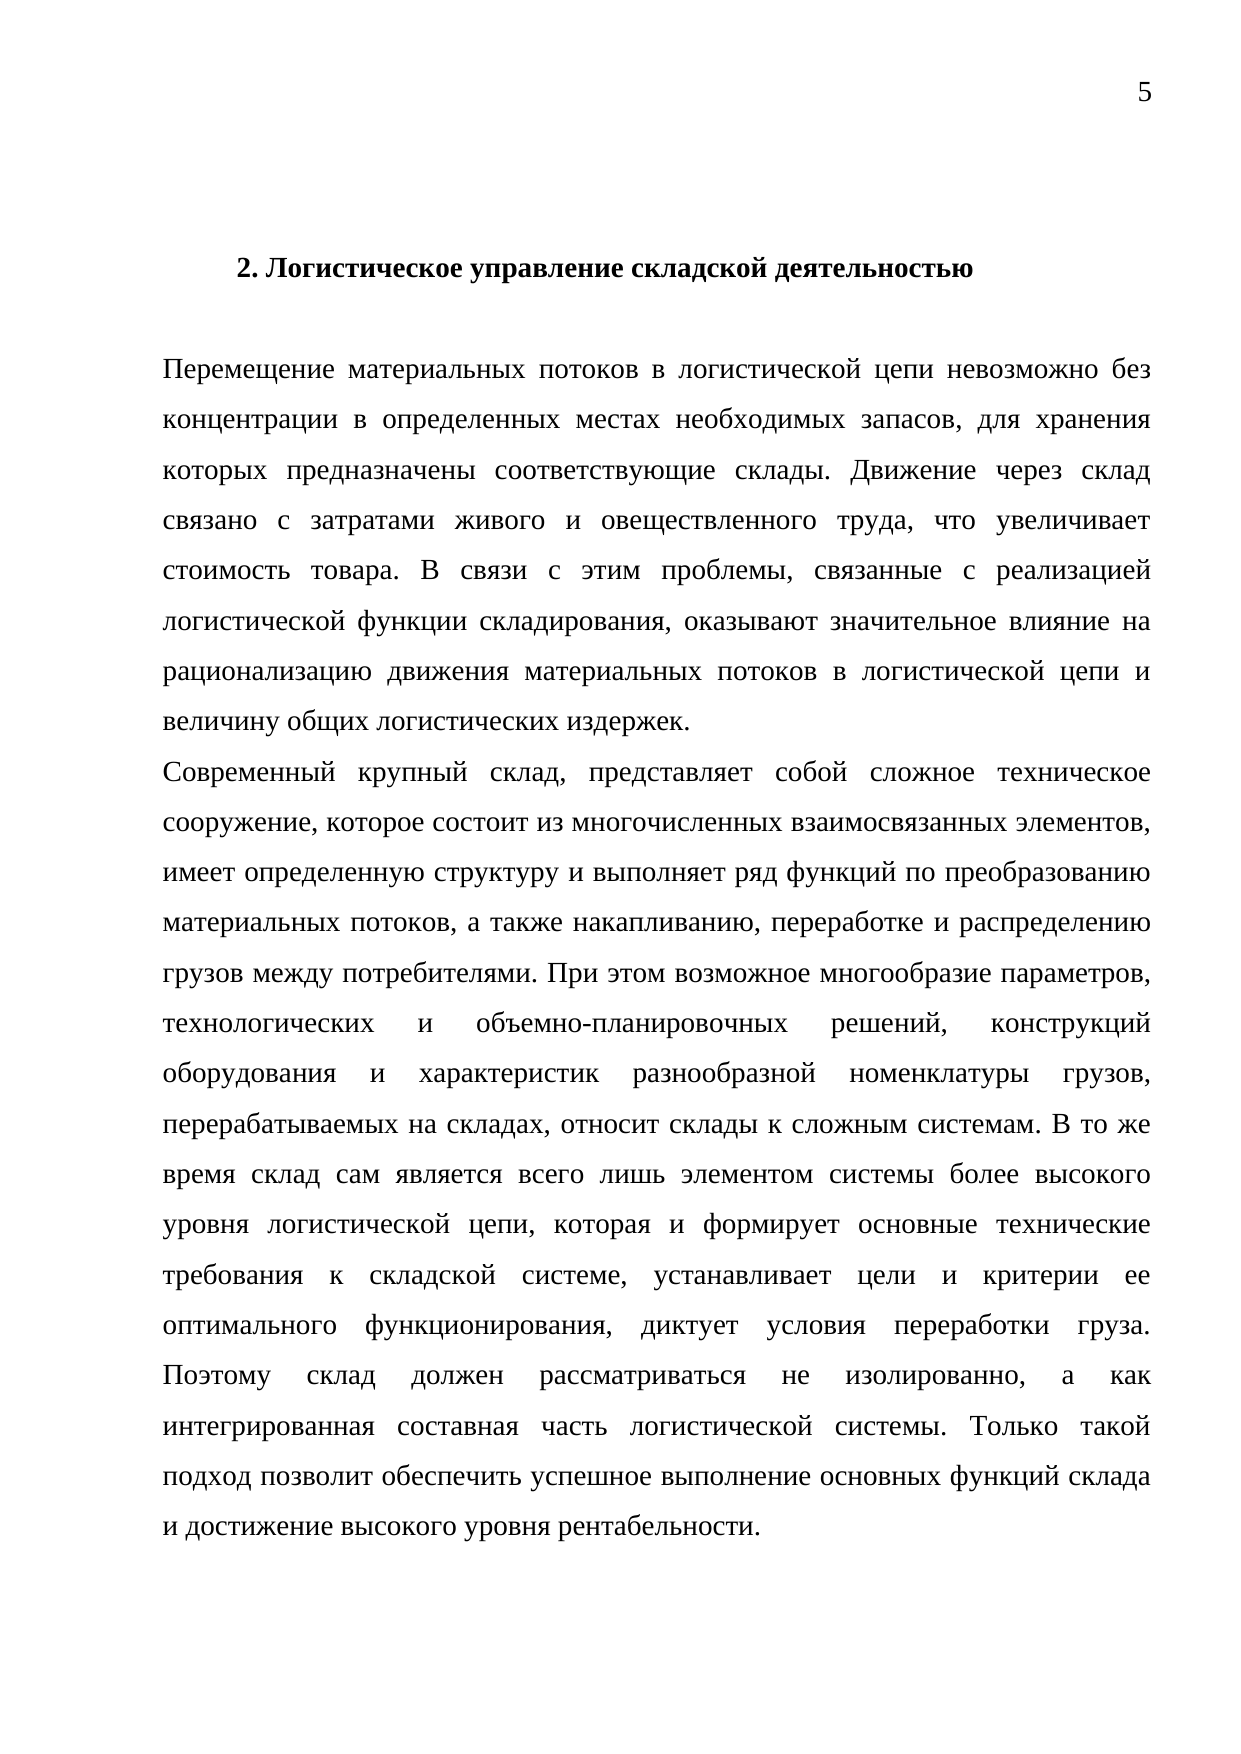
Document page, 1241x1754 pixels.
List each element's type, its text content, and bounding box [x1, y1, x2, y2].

text Перемещение материальных потоков в логистической цепи невозможно без концентрации в определенных местах необходимых запасов, для хранения которых предназначены соответствующие склады. Движение через склад связано с затратами живого и овеществленного труда, что увеличивает стоимость товара. В связи с этим проблемы, связанные с реализацией логистической функции складирования, оказывают значительное влияние на рационализацию движения материальных потоков в логистической цепи и величину общих логистических издержек. [162, 351, 1152, 737]
text Современный крупный склад, представляет собой сложное техническое сооружение, которое состоит из многочисленных взаимосвязанных элементов, имеет определенную структуру и выполняет ряд функций по преобразованию материальных потоков, а также накапливанию, переработке и распределению грузов между потребителями. При этом возможное многообразие параметров, технологических и объемно-планировочных решений, конструкций оборудования и характеристик разнообразной номенклатуры грузов, перерабатываемых на складах, относит склады к сложным системам. В то же время склад сам является всего лишь элементом системы более высокого уровня логистической цепи, которая и формирует основные технические требования к складской системе, устанавливает цели и критерии ее оптимального функционирования, диктует условия переработки груза. Поэтому склад должен рассматриваться не изолированно, а как интегрированная составная часть логистической системы. Только такой подход позволит обеспечить успешное выполнение основных функций склада и достижение высокого уровня рентабельности. [162, 754, 1152, 1542]
text 2. Логистическое управление складской деятельностью [162, 251, 1152, 284]
